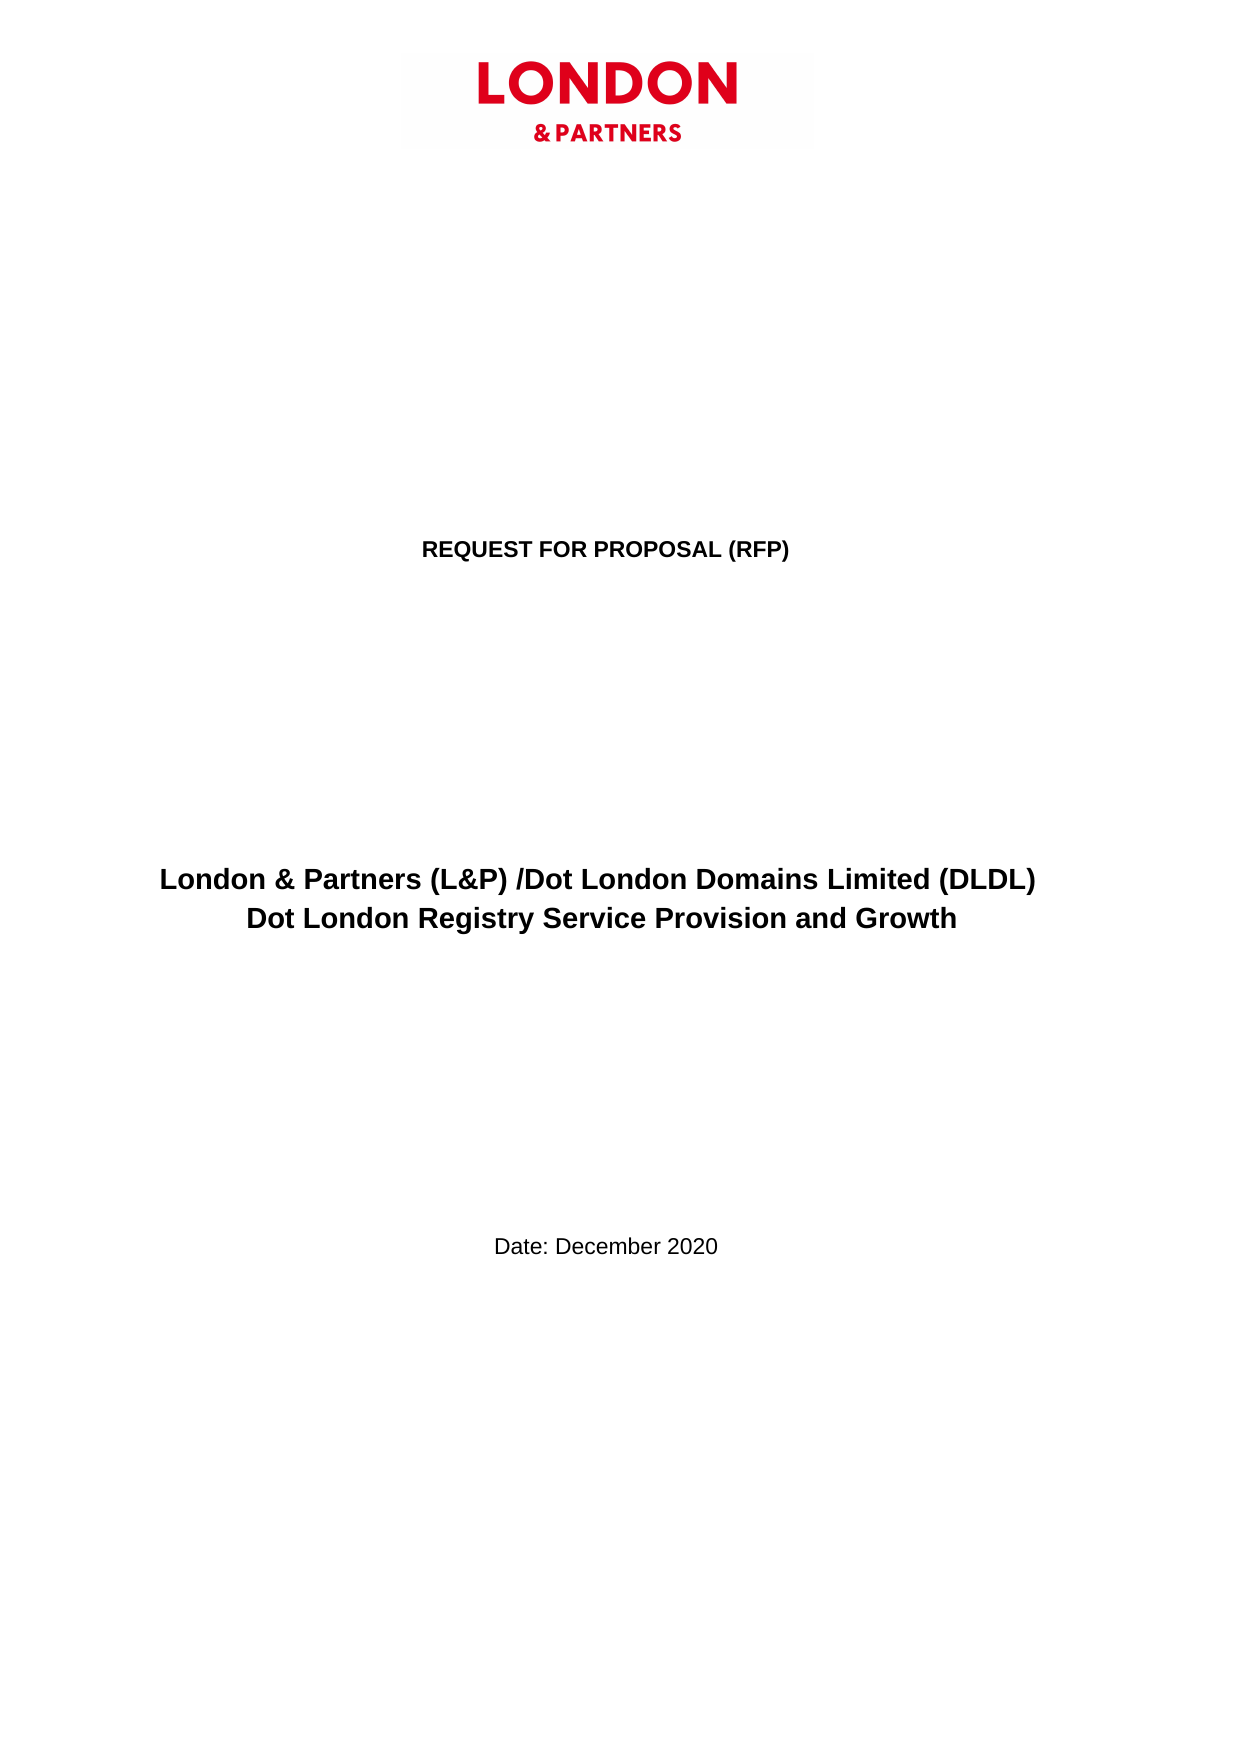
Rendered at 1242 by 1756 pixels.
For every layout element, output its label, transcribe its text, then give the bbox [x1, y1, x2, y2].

text London & Partners (L&P) /Dot London Domains Limited (DLDL) Dot London Registry Service Provision and Growth [148, 862, 1064, 934]
text Date: December 2020 [148, 1236, 1064, 1259]
text REQUEST FOR PROPOSAL (RFP) [148, 536, 1064, 562]
picture [401, 53, 814, 149]
